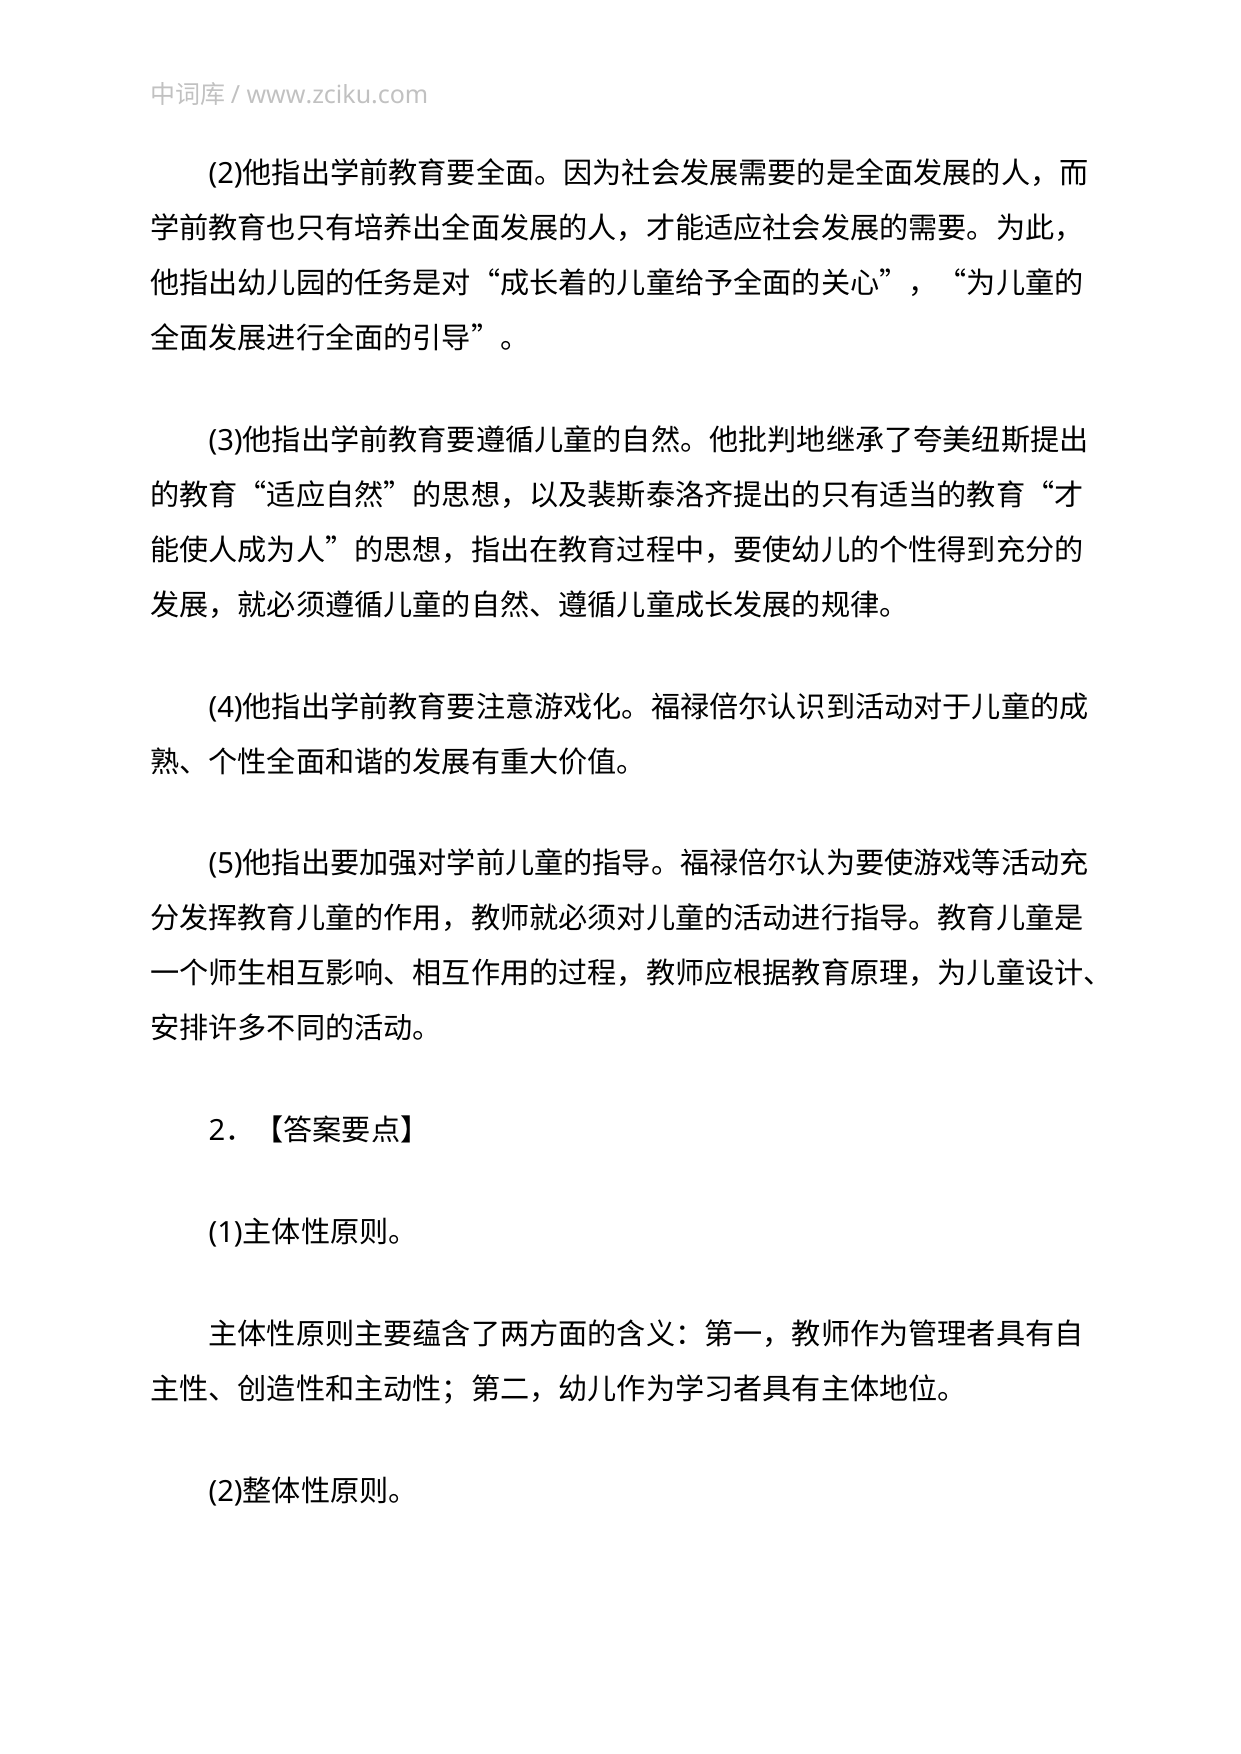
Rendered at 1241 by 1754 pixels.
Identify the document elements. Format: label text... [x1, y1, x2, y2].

text 主体性原则主要蕴含了两方面的含义：第一，教师作为管理者具有自主性、创造性和主动性；第二，幼儿作为学习者具有主体地位。 [150, 1310, 1090, 1408]
text (2)他指出学前教育要全面。因为社会发展需要的是全面发展的人，而学前教育也只有培养出全面发展的人，才能适应社会发展的需要。为此，他指出幼儿园的任务是对“成长着的儿童给予全面的关心”，“为儿童的全面发展进行全面的引导”。 [150, 150, 1090, 357]
text (2)整体性原则。 [150, 1467, 1090, 1509]
text (3)他指出学前教育要遵循儿童的自然。他批判地继承了夸美纽斯提出的教育“适应自然”的思想，以及裴斯泰洛齐提出的只有适当的教育“才能使人成为人”的思想，指出在教育过程中，要使幼儿的个性得到充分的发展，就必须遵循儿童的自然、遵循儿童成长发展的规律。 [150, 417, 1090, 624]
text 2．【答案要点】 [150, 1106, 1090, 1149]
text (5)他指出要加强对学前儿童的指导。福禄倍尔认为要使游戏等活动充分发挥教育儿童的作用，教师就必须对儿童的活动进行指导。教育儿童是一个师生相互影响、相互作用的过程，教师应根据教育原理，为儿童设计、安排许多不同的活动。 [150, 840, 1090, 1047]
text (1)主体性原则。 [150, 1208, 1090, 1251]
text (4)他指出学前教育要注意游戏化。福禄倍尔认识到活动对于儿童的成熟、个性全面和谐的发展有重大价值。 [150, 683, 1090, 780]
